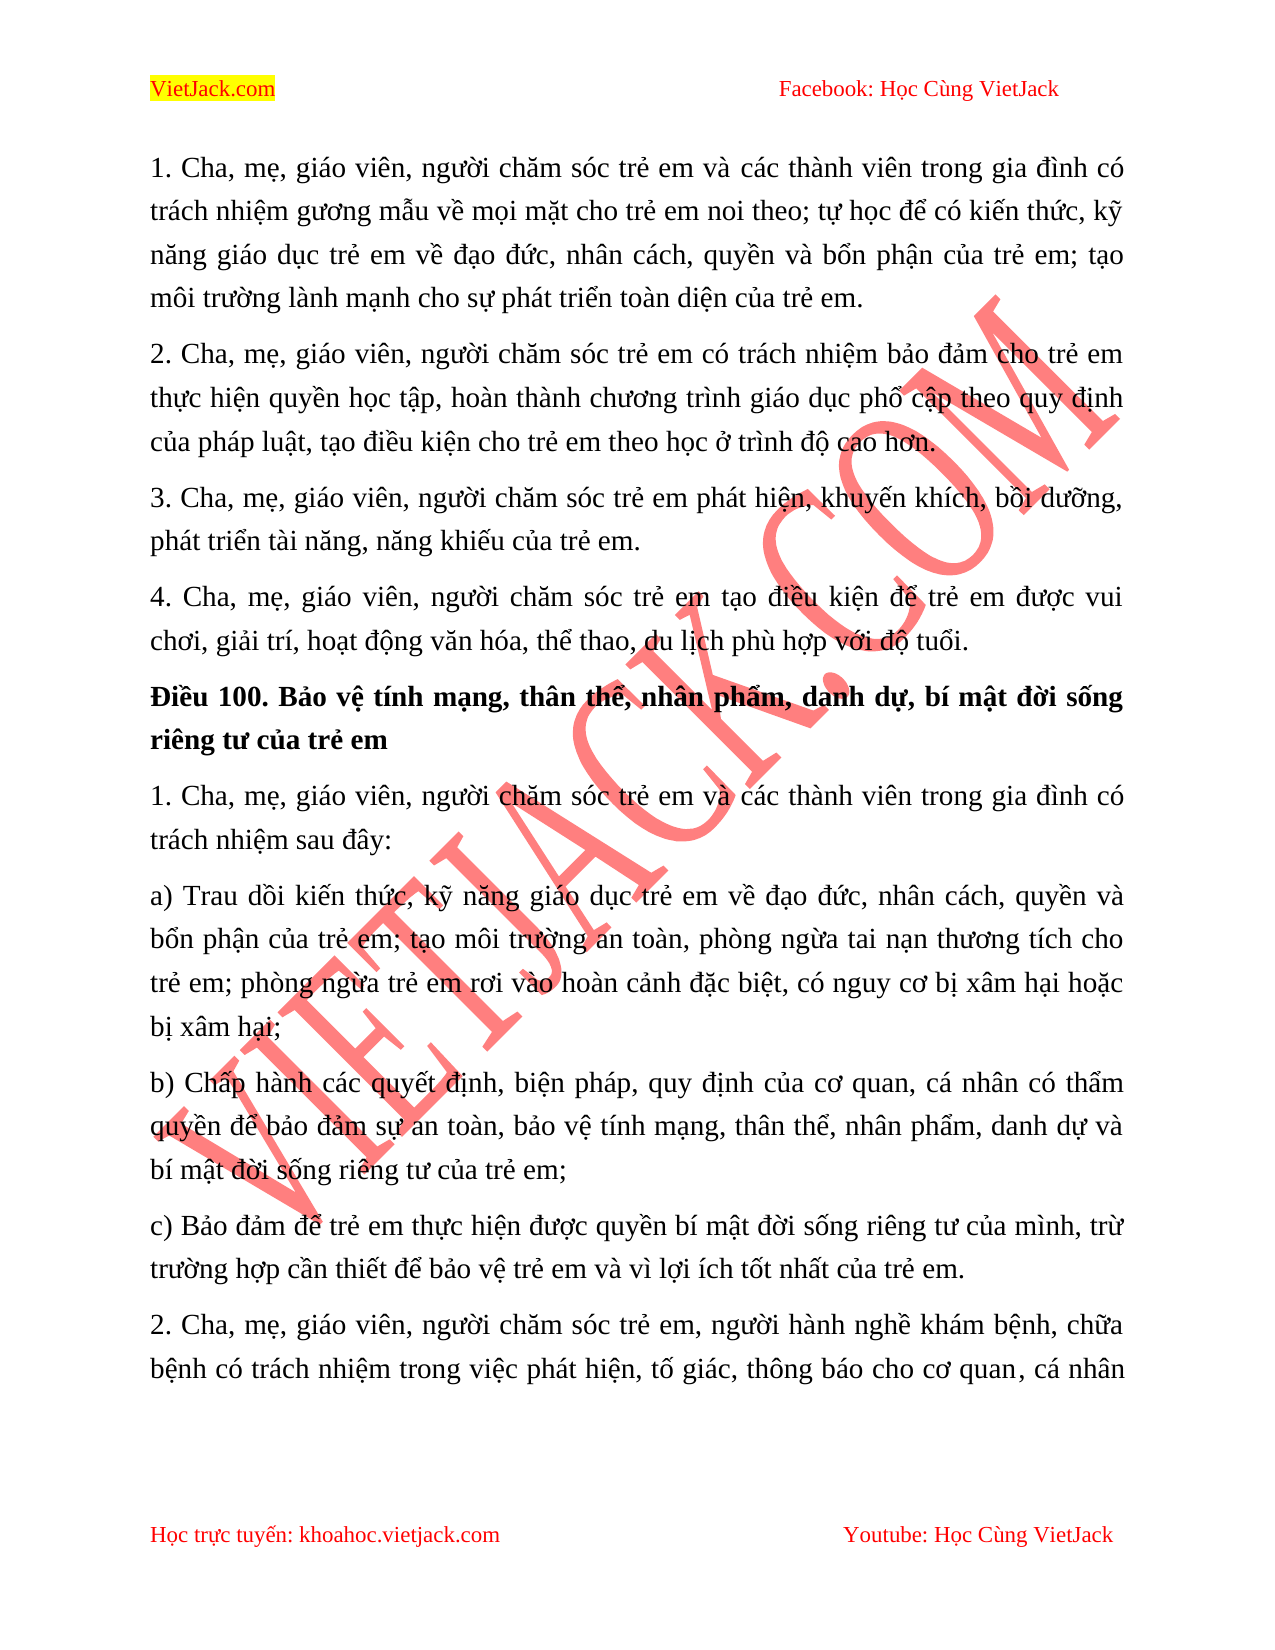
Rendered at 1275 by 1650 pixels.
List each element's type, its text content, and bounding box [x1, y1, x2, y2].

text 2. Cha, mẹ, giáo viên, người chăm sóc trẻ em có trách nhiệm bảo đảm cho trẻ em thực hiện quyền học tập, hoàn thành chương trình giáo dục phổ cập theo quy định của pháp luật, tạo điều kiện cho trẻ em theo học ở trình độ cao hơn. [150, 337, 1125, 457]
text a) Trau dồi kiến thức, kỹ năng giáo dục trẻ em về đạo đức, nhân cách, quyền và bổn phận của trẻ em; tạo môi trường an toàn, phòng ngừa tai nạn thương tích cho trẻ em; phòng ngừa trẻ em rơi vào hoàn cảnh đặc biệt, có nguy cơ bị xâm hại hoặc bị xâm hại; [150, 878, 1125, 1042]
text 3. Cha, mẹ, giáo viên, người chăm sóc trẻ em phát hiện, khuyến khích, bồi dưỡng, phát triển tài năng, năng khiếu của trẻ em. [150, 480, 1125, 557]
text Điều 100. Bảo vệ tính mạng, thân thể, nhân phẩm, danh dự, bí mật đời sống riêng tư của trẻ em [150, 679, 1125, 756]
text 4. Cha, mẹ, giáo viên, người chăm sóc trẻ em tạo điều kiện để trẻ em được vui chơi, giải trí, hoạt động văn hóa, thể thao, du lịch phù hợp với độ tuổi. [150, 579, 1125, 656]
text c) Bảo đảm để trẻ em thực hiện được quyền bí mật đời sống riêng tư của mình, trừ trường hợp cần thiết để bảo vệ trẻ em và vì lợi ích tốt nhất của trẻ em. [150, 1208, 1125, 1285]
text 1. Cha, mẹ, giáo viên, người chăm sóc trẻ em và các thành viên trong gia đình có trách nhiệm sau đây: [150, 778, 1125, 856]
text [150, 1307, 1125, 1384]
text 1. Cha, mẹ, giáo viên, người chăm sóc trẻ em và các thành viên trong gia đình có trách nhiệm gương mẫu về mọi mặt cho trẻ em noi theo; tự học để có kiến thức, kỹ năng giáo dục trẻ em về đạo đức, nhân cách, quyền và bổn phận của trẻ em; tạo môi trường lành mạnh cho sự phát triển toàn diện của trẻ em. [150, 150, 1125, 314]
text b) Chấp hành các quyết định, biện pháp, quy định của cơ quan, cá nhân có thẩm quyền để bảo đảm sự an toàn, bảo vệ tính mạng, thân thể, nhân phẩm, danh dự và bí mật đời sống riêng tư của trẻ em; [150, 1065, 1125, 1185]
